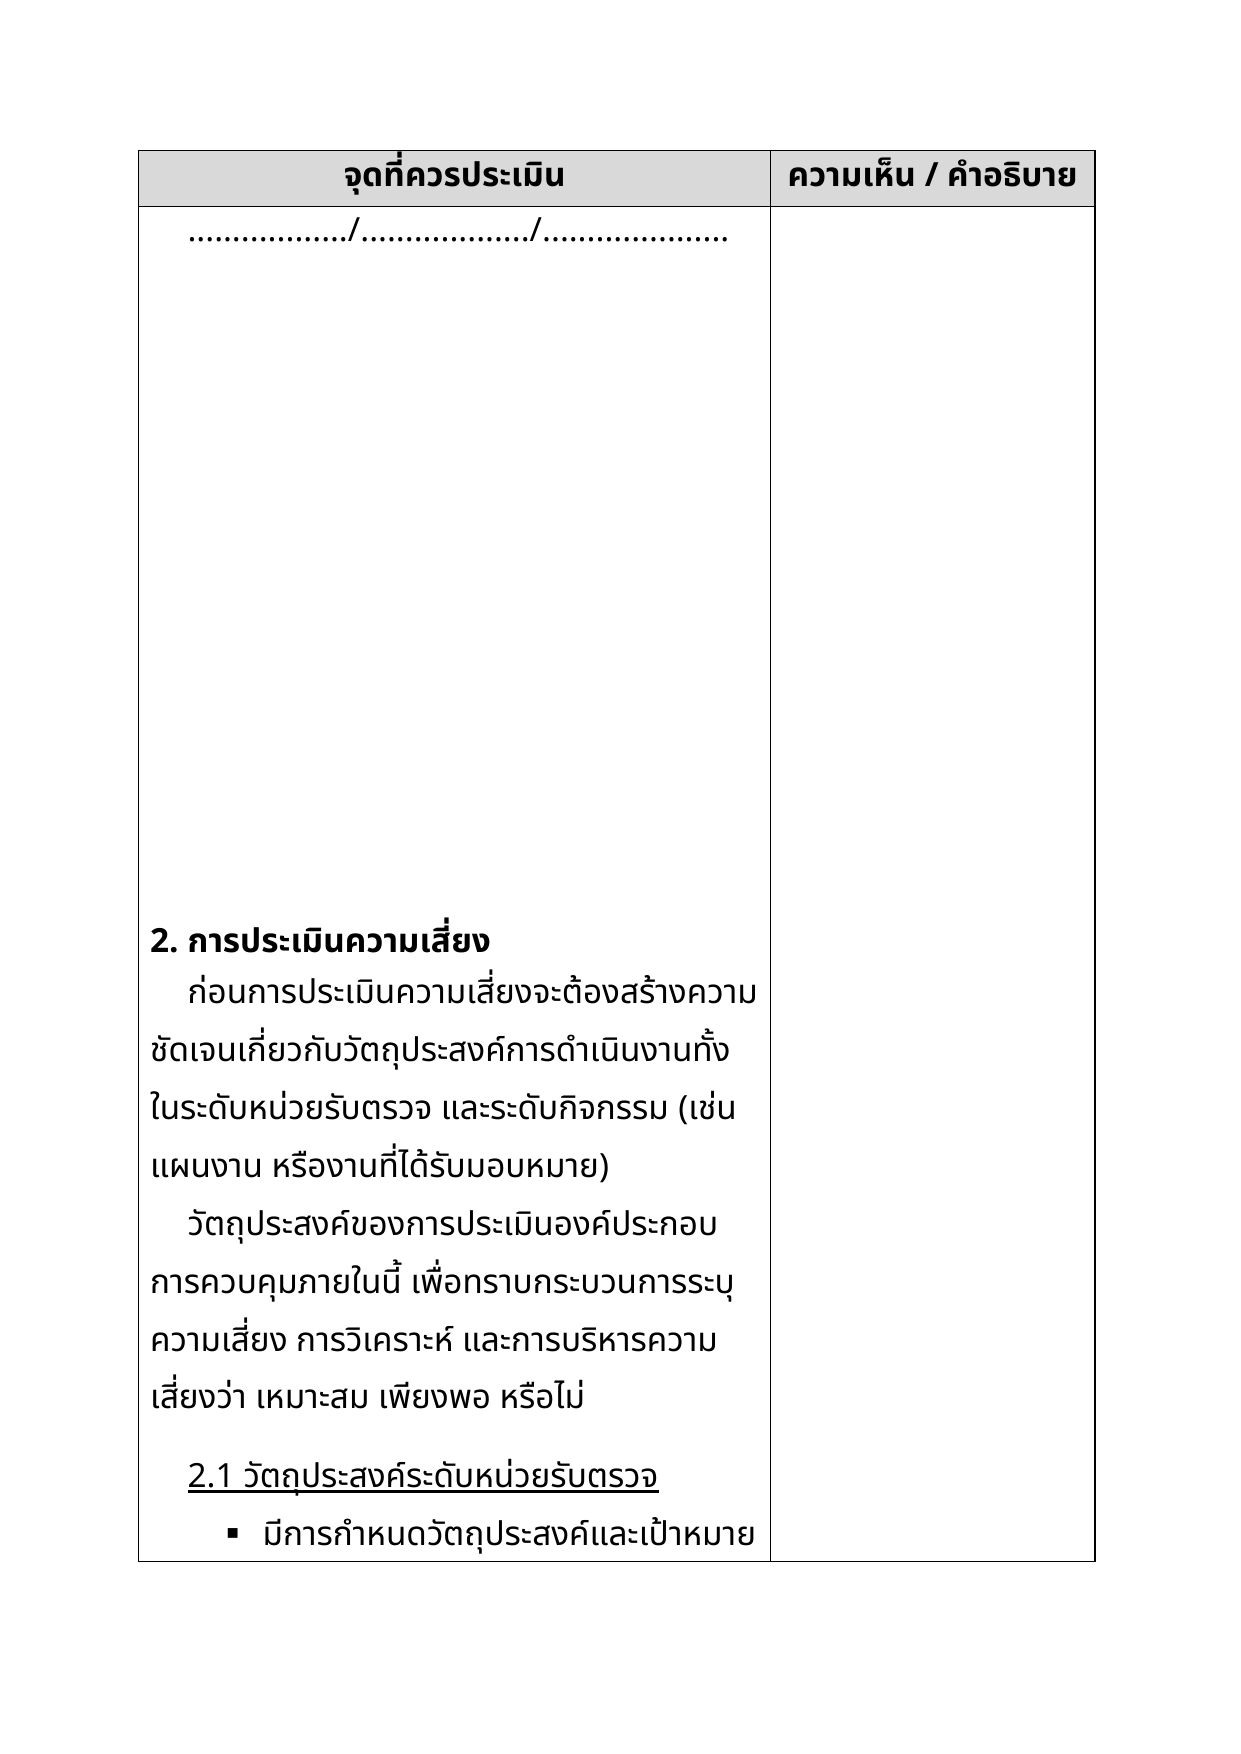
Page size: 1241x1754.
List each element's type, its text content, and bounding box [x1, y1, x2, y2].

table_header จุดที่ควรประเมิน [139, 151, 770, 206]
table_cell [139, 207, 770, 1561]
table_cell [771, 207, 1094, 1561]
table_header ความเห็น / คำอธิบาย [771, 151, 1094, 206]
